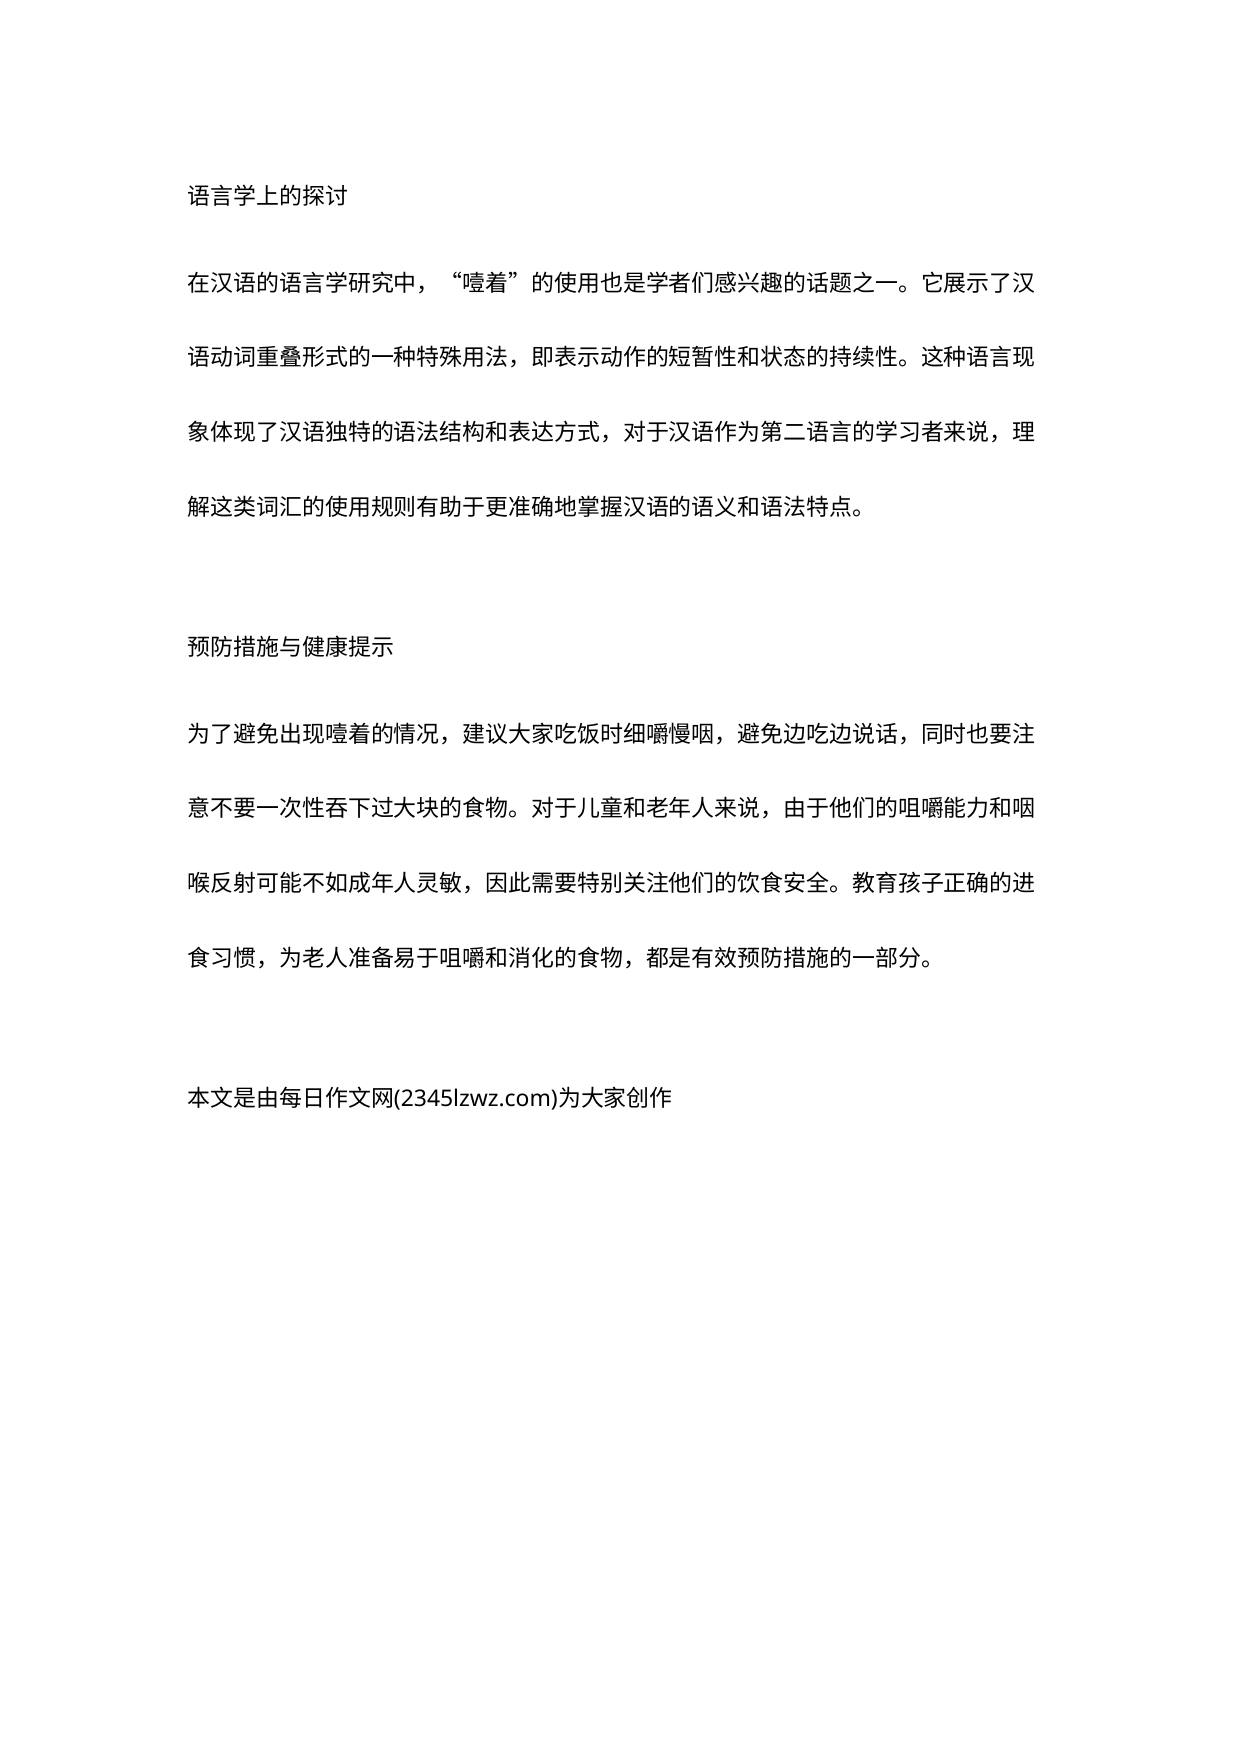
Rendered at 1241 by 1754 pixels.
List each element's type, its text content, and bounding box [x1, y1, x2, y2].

text 预防措施与健康提示 [187, 613, 1053, 678]
text 语言学上的探讨 [187, 162, 1053, 227]
text 本文是由每日作文网(2345lzwz.com)为大家创作 [187, 1064, 1053, 1129]
text 为了避免出现噎着的情况，建议大家吃饭时细嚼慢咽，避免边吃边说话，同时也要注意不要一次性吞下过大块的食物。对于儿童和老年人来说，由于他们的咀嚼能力和咽喉反射可能不如成年人灵敏，因此需要特别关注他们的饮食安全。教育孩子正确的进食习惯，为老人准备易于咀嚼和消化的食物，都是有效预防措施的一部分。 [187, 699, 1053, 989]
text 在汉语的语言学研究中，“噎着”的使用也是学者们感兴趣的话题之一。它展示了汉语动词重叠形式的一种特殊用法，即表示动作的短暂性和状态的持续性。这种语言现象体现了汉语独特的语法结构和表达方式，对于汉语作为第二语言的学习者来说，理解这类词汇的使用规则有助于更准确地掌握汉语的语义和语法特点。 [187, 248, 1053, 538]
